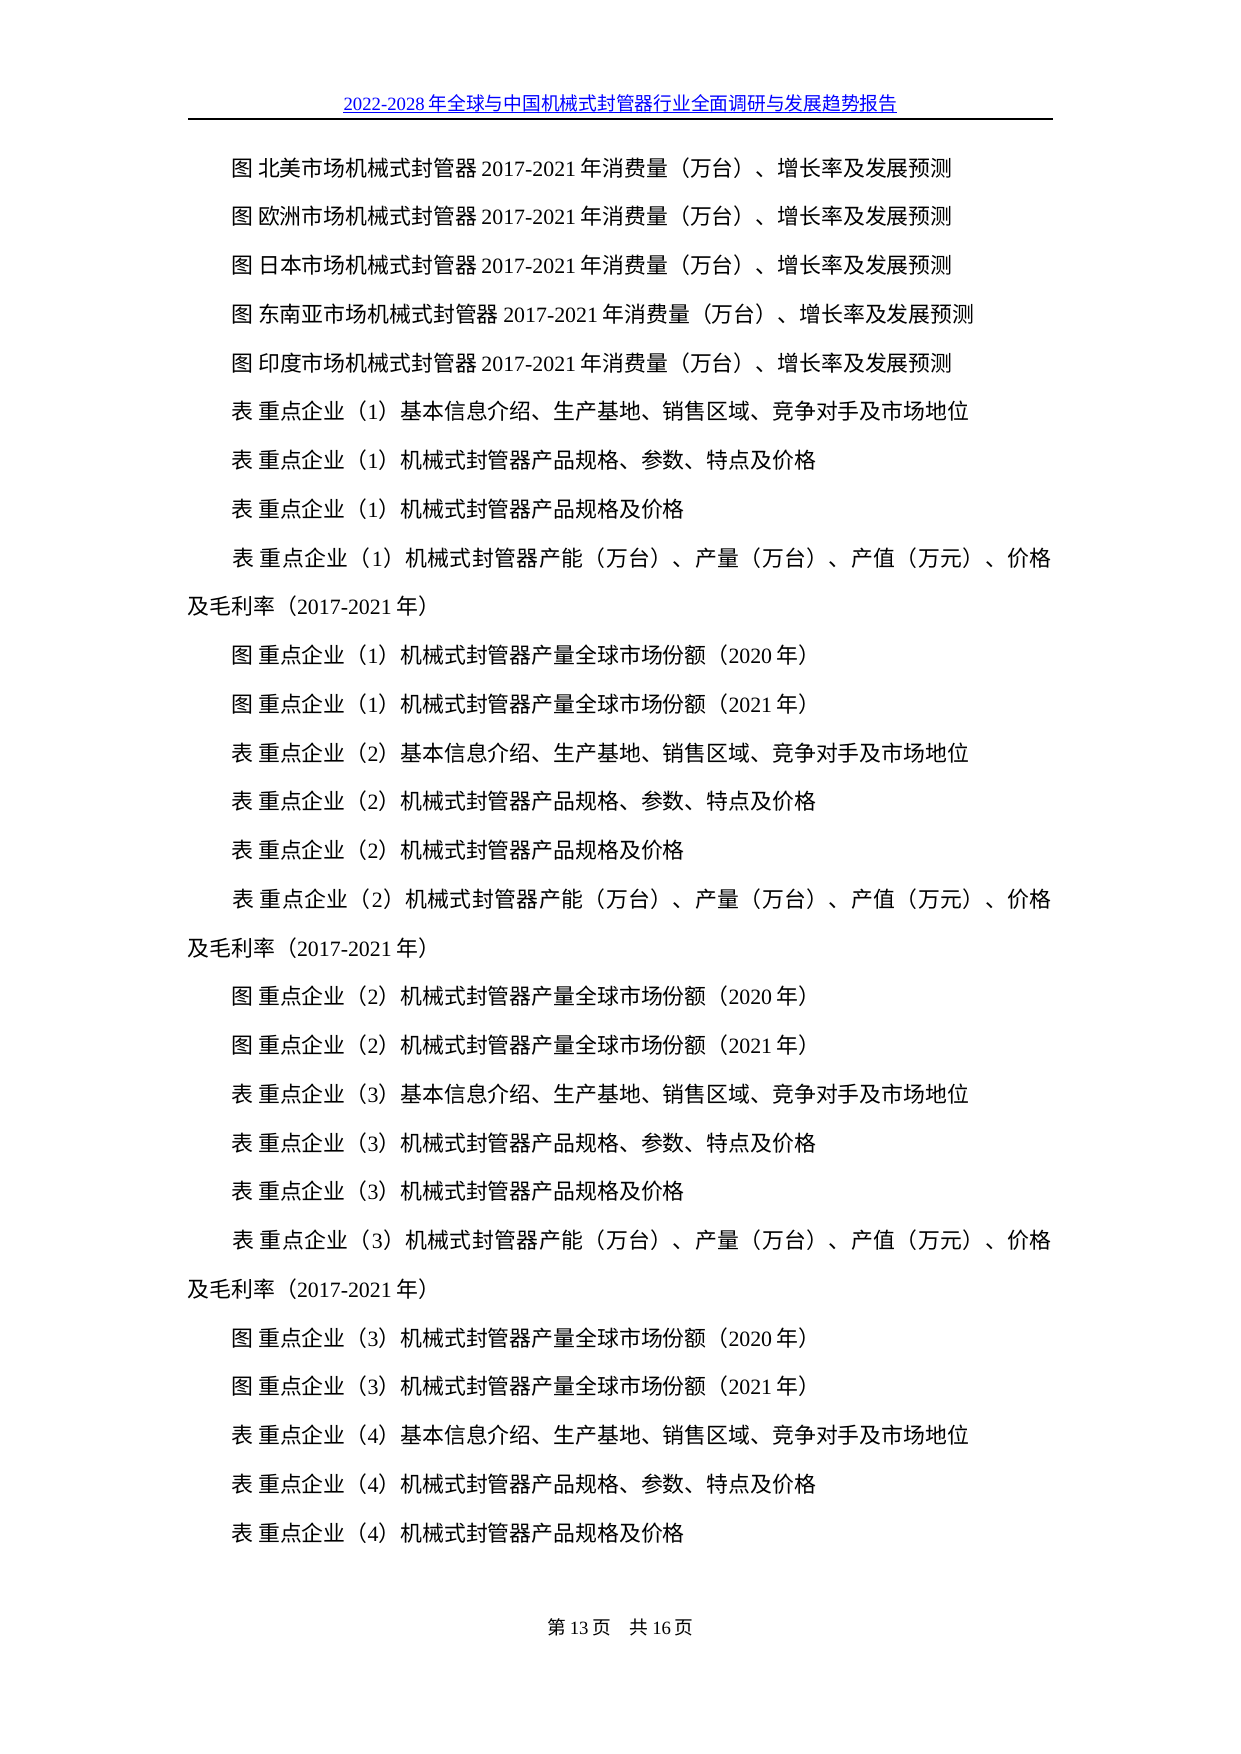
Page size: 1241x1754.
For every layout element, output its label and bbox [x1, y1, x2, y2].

text [187, 150, 1053, 1548]
